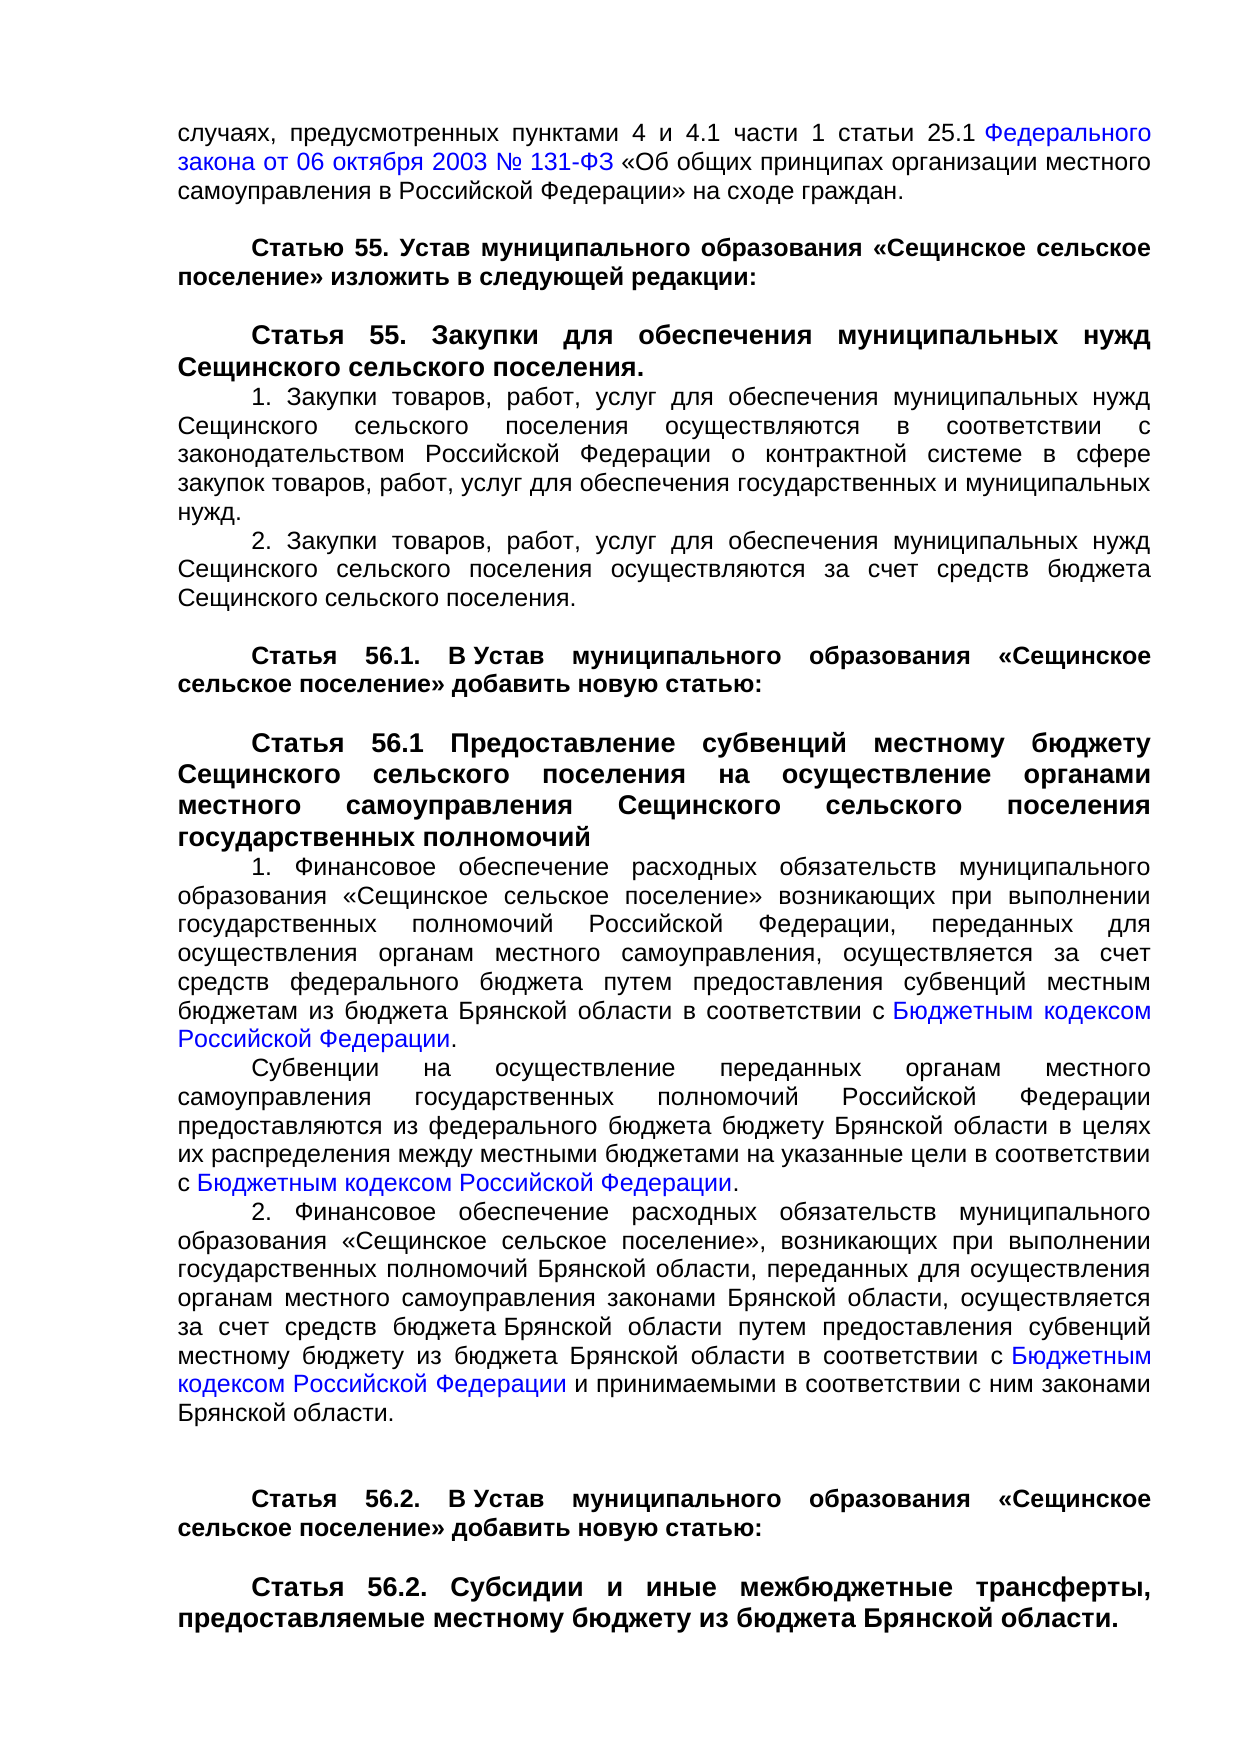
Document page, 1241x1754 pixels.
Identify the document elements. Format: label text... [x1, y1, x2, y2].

text Статья 56.2. В Устав муниципального образования «Сещинское сельское поселение» добавить новую статью: [177, 1484, 1152, 1542]
text 1. Закупки товаров, работ, услуг для обеспечения муниципальных нужд Сещинского сельского поселения осуществляются в соответствии с законодательством Российской Федерации о контрактной системе в сфере закупок товаров, работ, услуг для обеспечения государственных и муниципальных нужд. [177, 382, 1152, 526]
text 1. Финансовое обеспечение расходных обязательств муниципального образования «Сещинское сельское поселение» возникающих при выполнении государственных полномочий Российской Федерации, переданных для осуществления органам местного самоуправления, осуществляется за счет средств федерального бюджета путем предоставления субвенций местным бюджетам из бюджета Брянской области в соответствии с Бюджетным кодексом Российской Федерации. [177, 852, 1152, 1053]
text Статья 56.1. В Устав муниципального образования «Сещинское сельское поселение» добавить новую статью: [177, 641, 1152, 698]
text 2. Финансовое обеспечение расходных обязательств муниципального образования «Сещинское сельское поселение», возникающих при выполнении государственных полномочий Брянской области, переданных для осуществления органам местного самоуправления законами Брянской области, осуществляется за счет средств бюджета Брянской области путем предоставления субвенций местному бюджету из бюджета Брянской области в соответствии с Бюджетным кодексом Российской Федерации и принимаемыми в соответствии с ним законами Брянской области. [177, 1197, 1152, 1427]
text Субвенции на осуществление переданных органам местного самоуправления государственных полномочий Российской Федерации предоставляются из федерального бюджета бюджету Брянской области в целях их распределения между местными бюджетами на указанные цели в соответствии с Бюджетным кодексом Российской Федерации. [177, 1053, 1152, 1197]
text 2. Закупки товаров, работ, услуг для обеспечения муниципальных нужд Сещинского сельского поселения осуществляются за счет средств бюджета Сещинского сельского поселения. [177, 526, 1152, 612]
text Статью 55. Устав муниципального образования «Сещинское сельское поселение» изложить в следующей редакции: [177, 233, 1152, 291]
text Статья 55. Закупки для обеспечения муниципальных нужд Сещинского сельского поселения. [177, 319, 1152, 382]
text Статья 56.1 Предоставление субвенций местному бюджету Сещинского сельского поселения на осуществление органами местного самоуправления Сещинского сельского поселения государственных полномочий [177, 727, 1152, 852]
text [177, 118, 1152, 204]
text Статья 56.2. Субсидии и иные межбюджетные трансферты, предоставляемые местному бюджету из бюджета Брянской области. [177, 1571, 1152, 1633]
